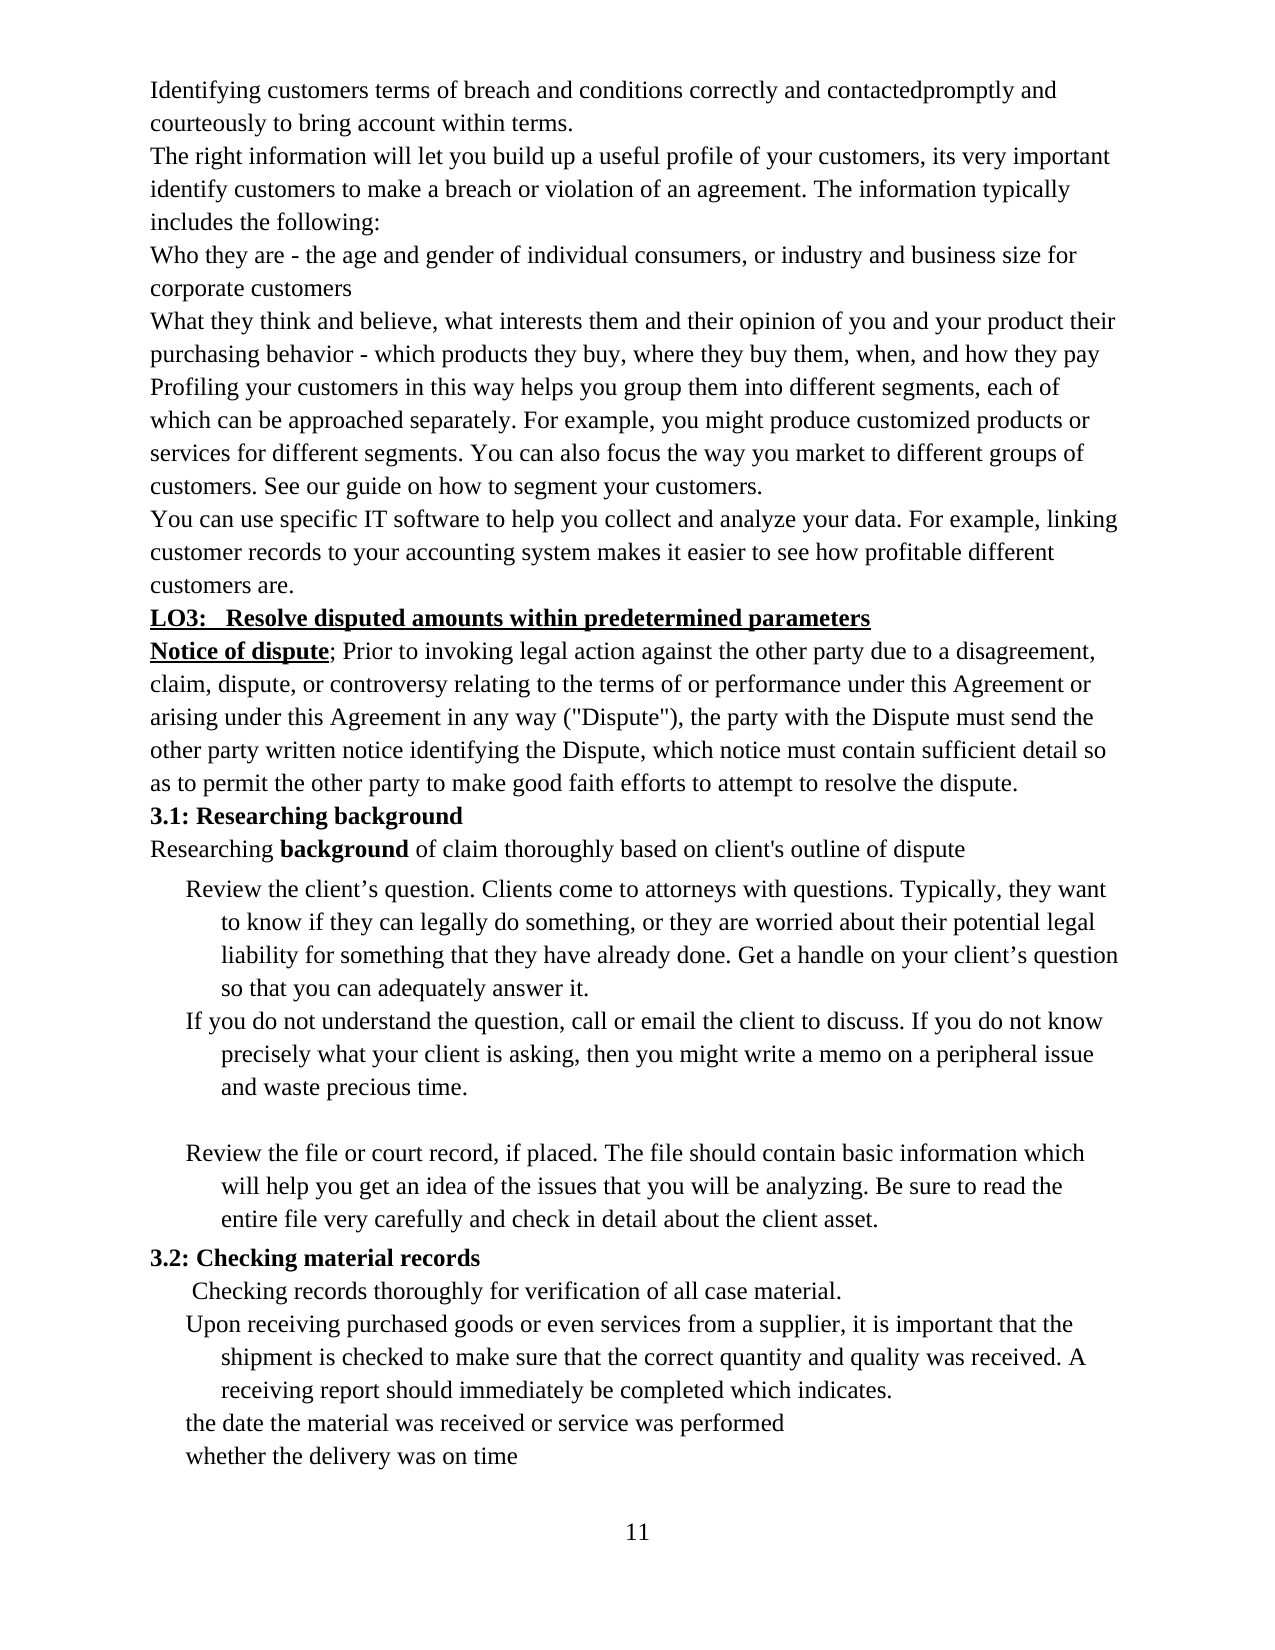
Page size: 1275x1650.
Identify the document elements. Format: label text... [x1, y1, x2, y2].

list If you do not understand the question, call or email the client to discuss. If you do not know precisely what your client is asking, then you might write a memo on a peripheral issue and waste precious time. [185, 1006, 1125, 1101]
list Checking records thoroughly for verification of all case material. [185, 1276, 1125, 1305]
text Profiling your customers in this way helps you group them into different segments, each of which can be approached separately. For example, you might produce customized products or services for different segments. You can also focus the way you market to different groups of customers. See our guide on how to segment your customers. [150, 372, 1125, 500]
text The right information will let you build up a useful profile of your customers, its very important identify customers to make a breach or violation of an agreement. The information typically includes the following: [150, 141, 1125, 236]
text Notice of dispute; Prior to invoking legal action against the other party due to a disagreement, claim, dispute, or controversy relating to the terms of or performance under this Agreement or arising under this Agreement in any way ("Dispute"), the party with the Dispute must send the other party written notice identifying the Dispute, which notice must contain sufficient detail so as to permit the other party to make good faith efforts to attempt to resolve the dispute. [150, 636, 1125, 797]
text Identifying customers terms of breach and conditions correctly and contactedpromptly and courteously to bring account within terms. [150, 75, 1125, 137]
list the date the material was received or service was performed [185, 1408, 1125, 1437]
text 3.1: Researching background [150, 801, 1125, 830]
text What they think and believe, what interests them and their opinion of you and your product their purchasing behavior - which products they buy, where they buy them, when, and how they pay [150, 306, 1125, 368]
list Review the client’s question. Clients come to attorneys with questions. Typically, they want to know if they can legally do something, or they are worried about their potential legal liability for something that they have already done. Get a handle on your client’s question so that you can adequately answer it. [185, 874, 1125, 1002]
text You can use specific IT software to help you collect and analyze your data. For example, linking customer records to your accounting system makes it easier to see how profitable different customers are. [150, 504, 1125, 599]
list Upon receiving purchased goods or even services from a supplier, it is important that the shipment is checked to make sure that the correct quantity and quality was received. A receiving report should immediately be completed which indicates. [185, 1309, 1125, 1404]
text 3.2: Checking material records [150, 1243, 1125, 1272]
text Researching background of claim thoroughly based on client's outline of dispute [150, 834, 1125, 863]
list Review the file or court record, if placed. The file should contain basic information which will help you get an idea of the issues that you will be analyzing. Be sure to read the entire file very carefully and check in detail about the client asset. [185, 1138, 1125, 1233]
text Who they are - the age and gender of individual consumers, or industry and business size for corporate customers [150, 240, 1125, 302]
text LO3: Resolve disputed amounts within predetermined parameters [150, 603, 1125, 632]
list whether the delivery was on time [185, 1441, 1125, 1470]
